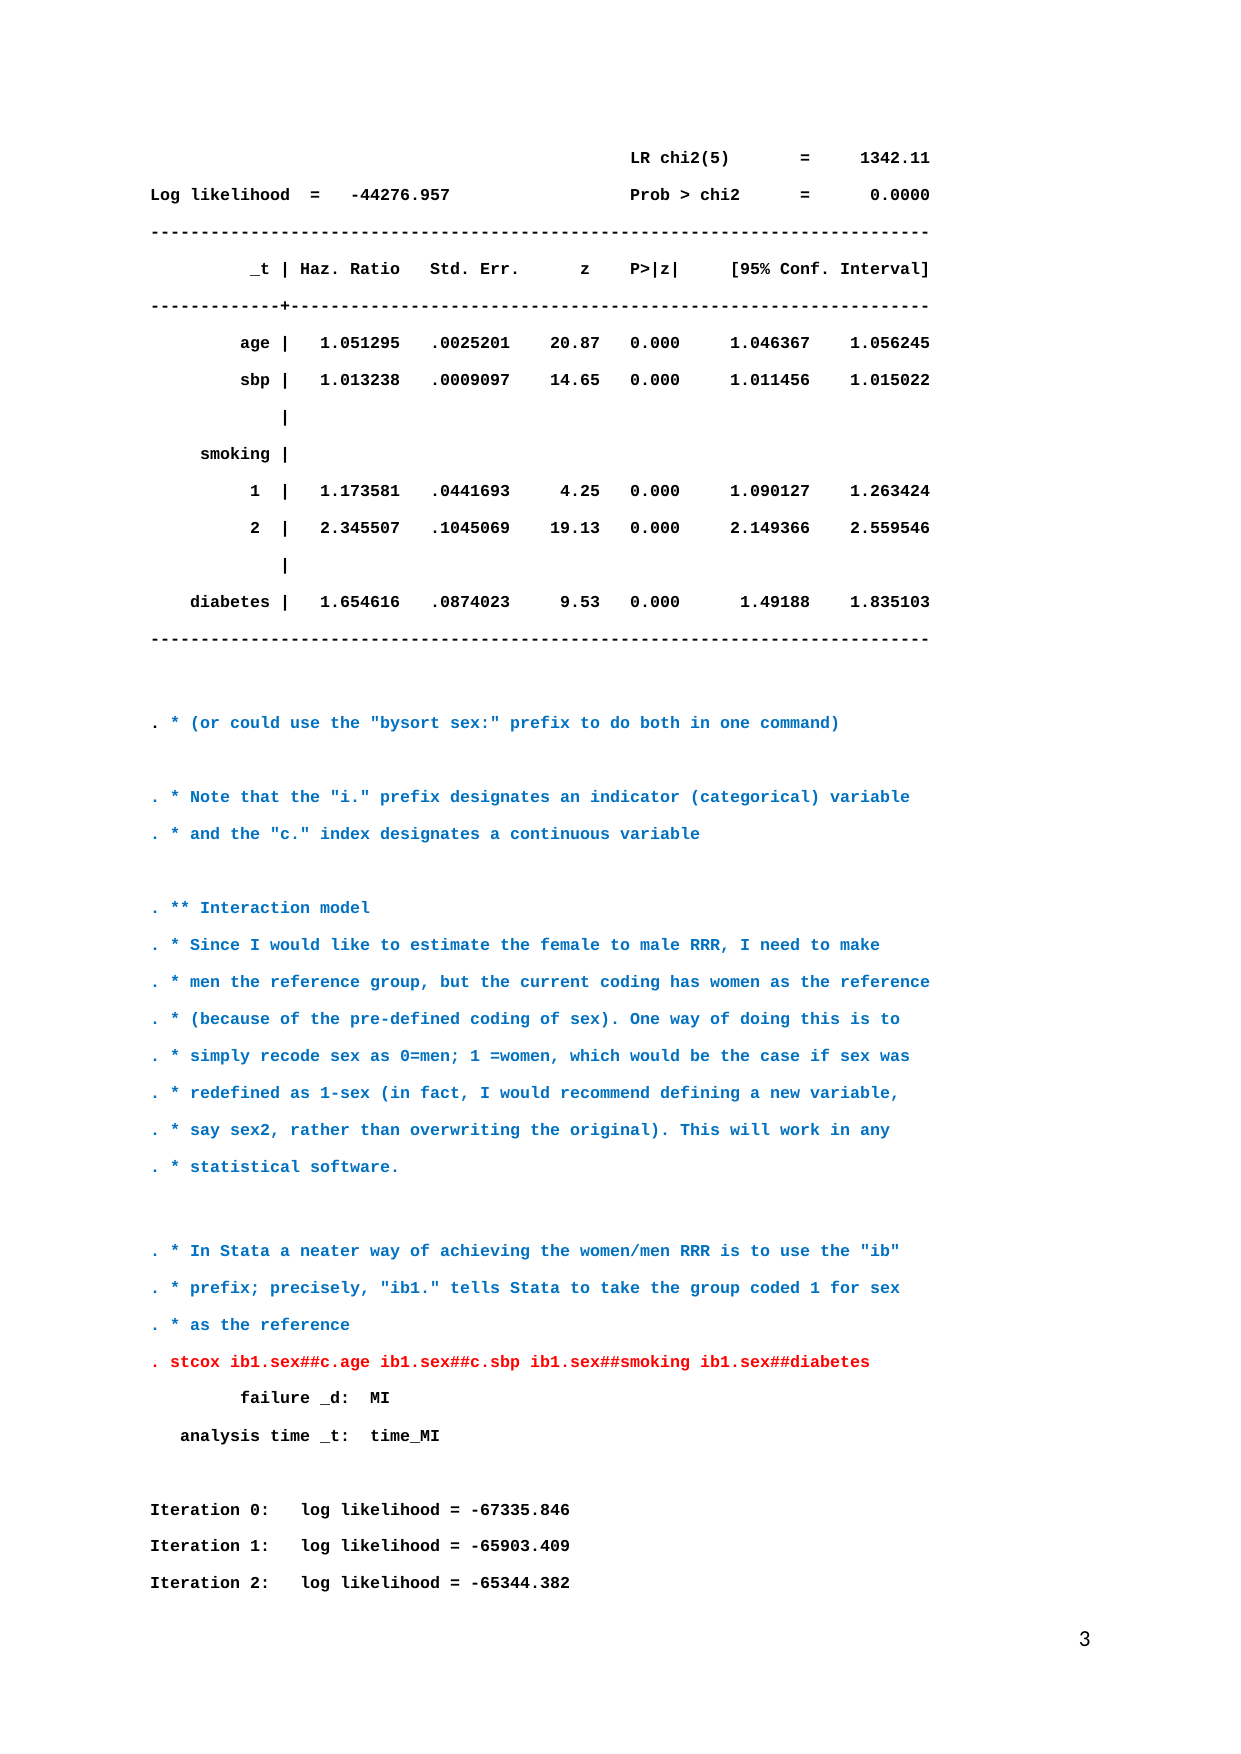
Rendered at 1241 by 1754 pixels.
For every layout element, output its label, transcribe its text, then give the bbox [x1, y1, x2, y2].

text Log likelihood = -44276.957 Prob > chi2 = 0.0000 [150, 187, 1090, 206]
text . * prefix; precisely, "ib1." tells Stata to take the group coded 1 for sex [150, 1279, 1090, 1298]
text smoking | [150, 446, 1090, 465]
text . * redefined as 1-sex (in fact, I would recommend defining a new variable, [150, 1084, 1090, 1103]
text ------------------------------------------------------------------------------ [150, 224, 1090, 243]
text Iteration 2: log likelihood = -65344.382 [150, 1575, 1090, 1594]
text . * Note that the "i." prefix designates an indicator (categorical) variable [150, 788, 1090, 807]
text . stcox ib1.sex##c.age ib1.sex##c.sbp ib1.sex##smoking ib1.sex##diabetes [150, 1353, 1090, 1372]
text -------------+---------------------------------------------------------------- [150, 298, 1090, 317]
text Iteration 0: log likelihood = -67335.846 [150, 1501, 1090, 1520]
text . * simply recode sex as 0=men; 1 =women, which would be the case if sex was [150, 1047, 1090, 1066]
text 2 | 2.345507 .1045069 19.13 0.000 2.149366 2.559546 [150, 520, 1090, 539]
text . * (because of the pre-defined coding of sex). One way of doing this is to [150, 1010, 1090, 1029]
text ------------------------------------------------------------------------------ [150, 631, 1090, 649]
text age | 1.051295 .0025201 20.87 0.000 1.046367 1.056245 [150, 335, 1090, 354]
text . * and the "c." index designates a continuous variable [150, 826, 1090, 844]
text . * In Stata a neater way of achieving the women/men RRR is to use the "ib" [150, 1242, 1090, 1261]
text diabetes | 1.654616 .0874023 9.53 0.000 1.49188 1.835103 [150, 594, 1090, 613]
text . * as the reference [150, 1316, 1090, 1335]
text failure _d: MI [150, 1390, 1090, 1409]
text _t | Haz. Ratio Std. Err. z P>|z| [95% Conf. Interval] [150, 261, 1090, 280]
text | [150, 409, 1090, 428]
text . * (or could use the "bysort sex:" prefix to do both in one command) [150, 714, 1090, 733]
text | [150, 557, 1090, 576]
text . * Since I would like to estimate the female to male RRR, I need to make [150, 936, 1090, 955]
text sbp | 1.013238 .0009097 14.65 0.000 1.011456 1.015022 [150, 372, 1090, 391]
text . * say sex2, rather than overwriting the original). This will work in any [150, 1121, 1090, 1140]
text Iteration 1: log likelihood = -65903.409 [150, 1538, 1090, 1557]
text LR chi2(5) = 1342.11 [150, 150, 1090, 169]
text analysis time _t: time_MI [150, 1427, 1090, 1446]
text . ** Interaction model [150, 899, 1090, 918]
text . * men the reference group, but the current coding has women as the reference [150, 973, 1090, 992]
text 1 | 1.173581 .0441693 4.25 0.000 1.090127 1.263424 [150, 483, 1090, 502]
text . * statistical software. [150, 1158, 1090, 1177]
